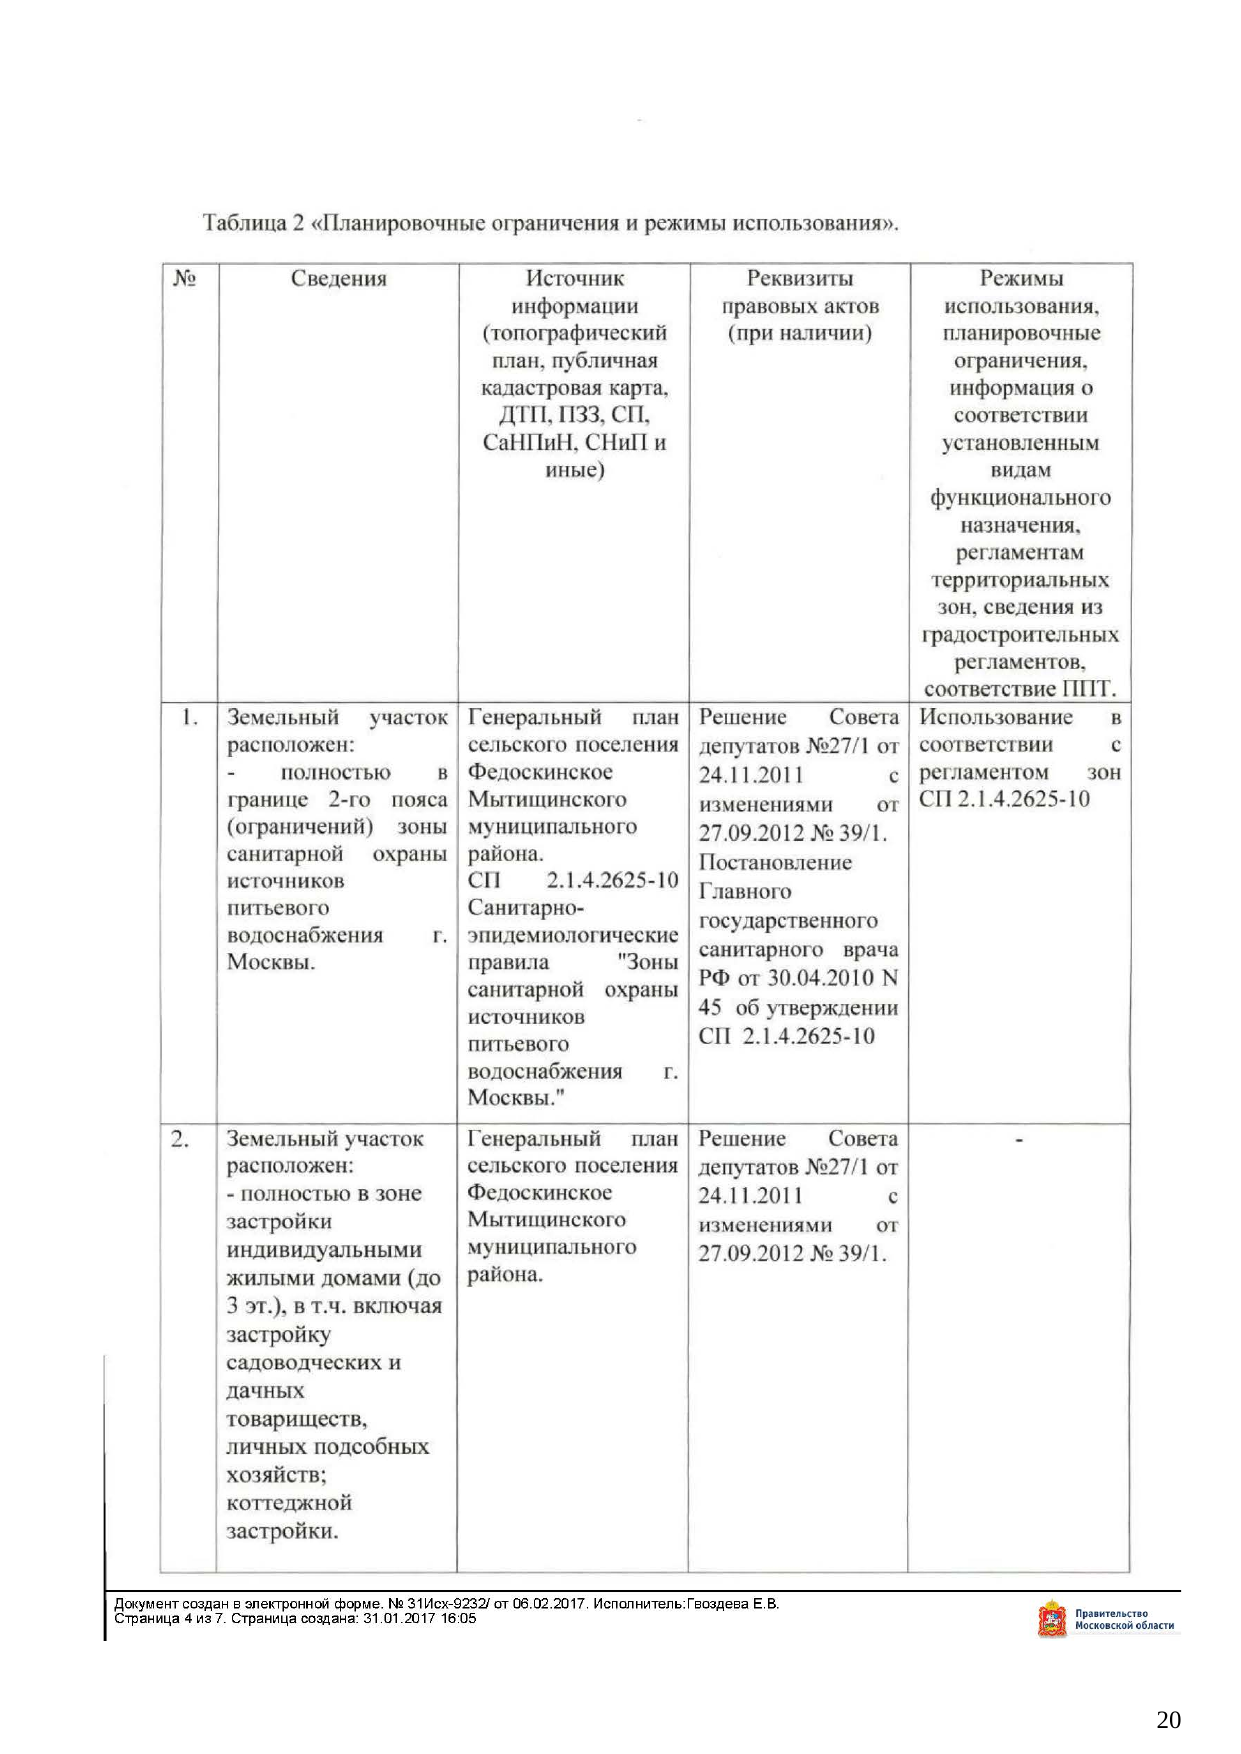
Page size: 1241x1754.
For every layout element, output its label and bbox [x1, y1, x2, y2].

picture [103, 117, 1182, 1641]
